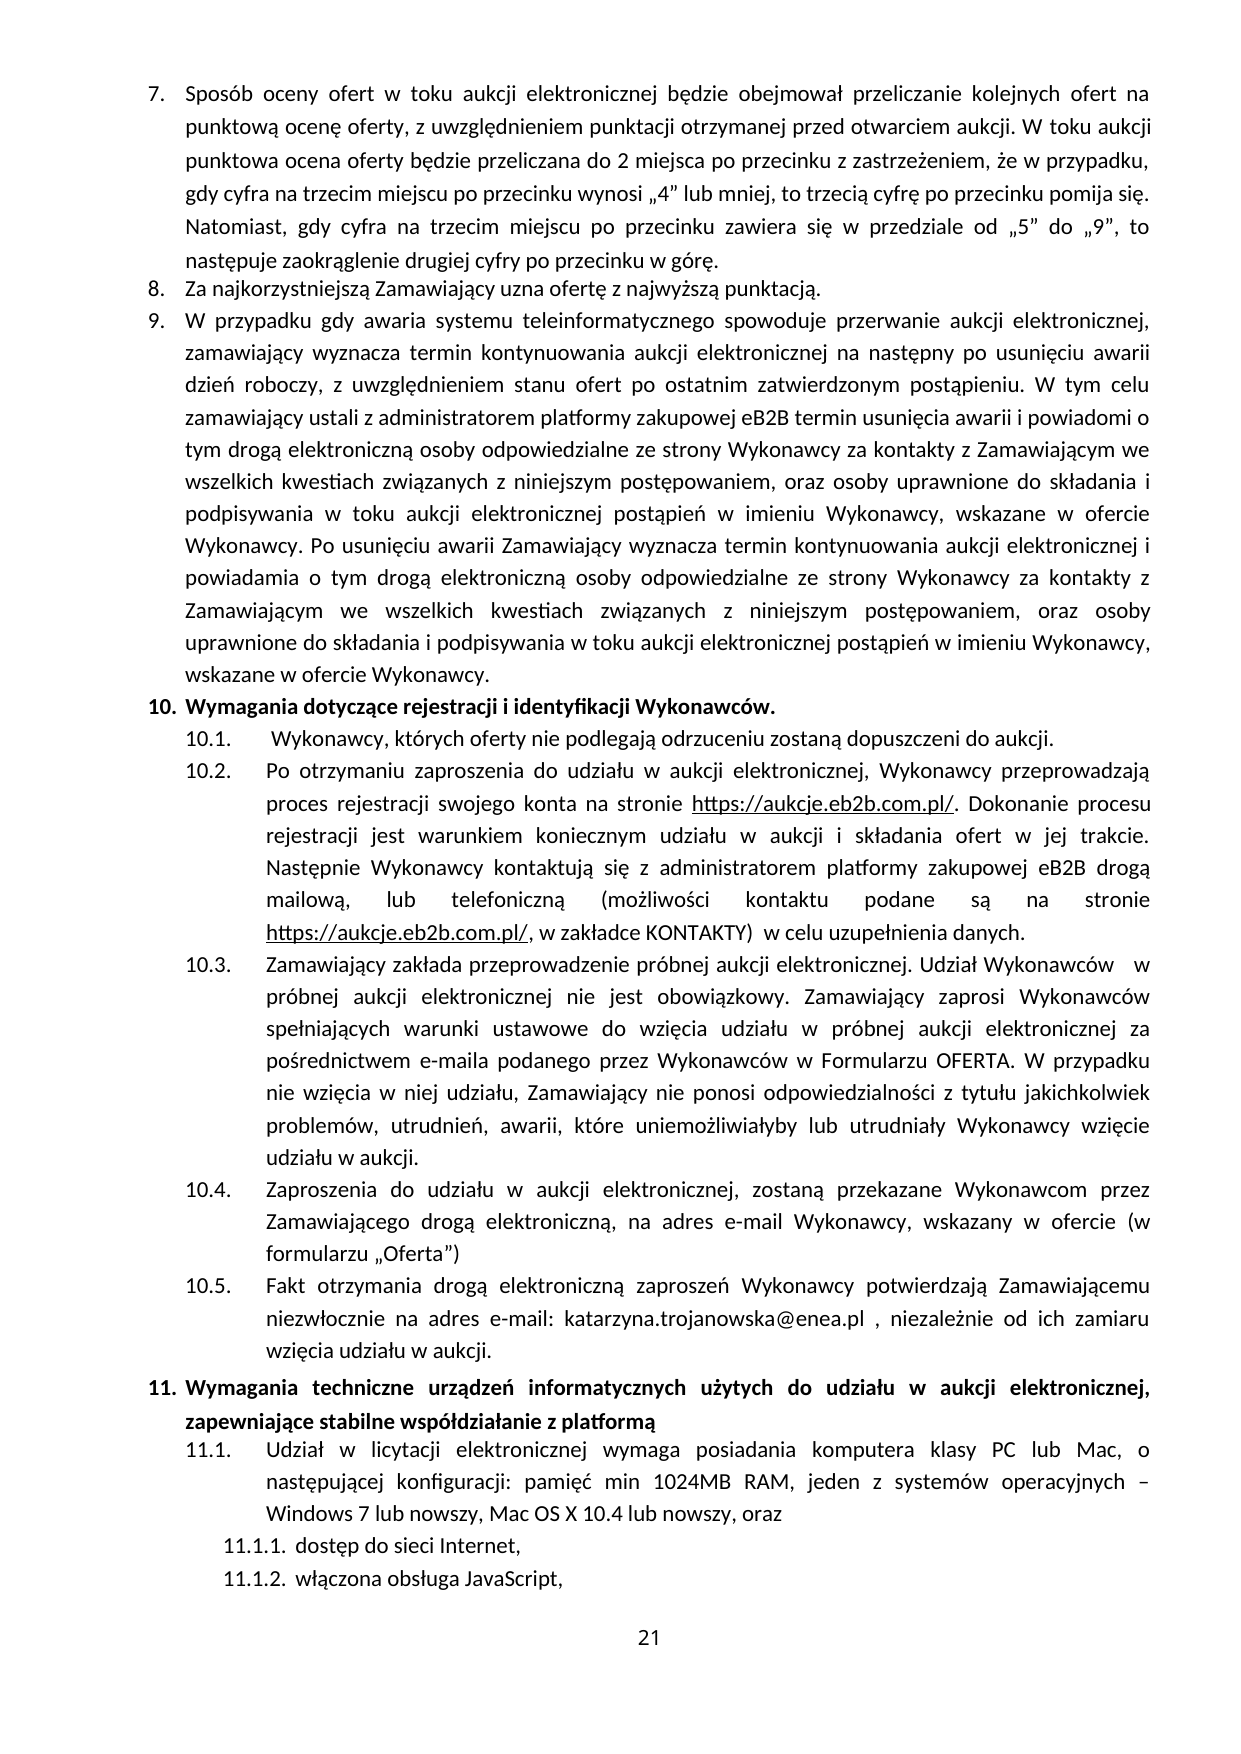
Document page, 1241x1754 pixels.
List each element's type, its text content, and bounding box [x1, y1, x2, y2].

list Wykonawcy, których oferty nie podlegają odrzuceniu zostaną dopuszczeni do aukcji. [185, 724, 1152, 752]
list Wymagania techniczne urządzeń informatycznych użytych do udziału w aukcji elektronicznej, zapewniające stabilne współdziałanie z platformą [148, 1368, 1152, 1435]
list Udział w licytacji elektronicznej wymaga posiadania komputera klasy PC lub Mac, o następującej konfiguracji: pamięć min 1024MB RAM, jeden z systemów operacyjnych – Windows 7 lub nowszy, Mac OS X 10.4 lub nowszy, oraz [185, 1435, 1152, 1527]
list włączona obsługa JavaScript, [223, 1564, 1152, 1592]
list Po otrzymaniu zaproszenia do udziału w aukcji elektronicznej, Wykonawcy przeprowadzają proces rejestracji swojego konta na stronie https://aukcje.eb2b.com.pl/. Dokonanie procesu rejestracji jest warunkiem koniecznym udziału w aukcji i składania ofert w jej trakcie. Następnie Wykonawcy kontaktują się z administratorem platformy zakupowej eB2B drogą mailową, lub telefoniczną (możliwości kontaktu podane są na stronie https://aukcje.eb2b.com.pl/, w zakładce KONTAKTY) w celu uzupełnienia danych. [185, 757, 1152, 946]
list Fakt otrzymania drogą elektroniczną zaproszeń Wykonawcy potwierdzają Zamawiającemu niezwłocznie na adres e-mail: katarzyna.trojanowska@enea.pl , niezależnie od ich zamiaru wzięcia udziału w aukcji. [185, 1272, 1152, 1364]
list Sposób oceny ofert w toku aukcji elektronicznej będzie obejmował przeliczanie kolejnych ofert na punktową ocenę oferty, z uwzględnieniem punktacji otrzymanej przed otwarciem aukcji. W toku aukcji punktowa ocena oferty będzie przeliczana do 2 miejsca po przecinku z zastrzeżeniem, że w przypadku, gdy cyfra na trzecim miejscu po przecinku wynosi „4” lub mniej, to trzecią cyfrę po przecinku pomija się. Natomiast, gdy cyfra na trzecim miejscu po przecinku zawiera się w przedziale od „5” do „9”, to następuje zaokrąglenie drugiej cyfry po przecinku w górę. [148, 74, 1152, 274]
list Zamawiający zakłada przeprowadzenie próbnej aukcji elektronicznej. Udział Wykonawców w próbnej aukcji elektronicznej nie jest obowiązkowy. Zamawiający zaprosi Wykonawców spełniających warunki ustawowe do wzięcia udziału w próbnej aukcji elektronicznej za pośrednictwem e-maila podanego przez Wykonawców w Formularzu OFERTA. W przypadku nie wzięcia w niej udziału, Zamawiający nie ponosi odpowiedzialności z tytułu jakichkolwiek problemów, utrudnień, awarii, które uniemożliwiałyby lub utrudniały Wykonawcy wzięcie udziału w aukcji. [185, 950, 1152, 1171]
list Za najkorzystniejszą Zamawiający uzna ofertę z najwyższą punktacją. [148, 274, 1152, 302]
list Zaproszenia do udziału w aukcji elektronicznej, zostaną przekazane Wykonawcom przez Zamawiającego drogą elektroniczną, na adres e-mail Wykonawcy, wskazany w ofercie (w formularzu „Oferta”) [185, 1175, 1152, 1267]
list dostęp do sieci Internet, [223, 1531, 1152, 1559]
list W przypadku gdy awaria systemu teleinformatycznego spowoduje przerwanie aukcji elektronicznej, zamawiający wyznacza termin kontynuowania aukcji elektronicznej na następny po usunięciu awarii dzień roboczy, z uwzględnieniem stanu ofert po ostatnim zatwierdzonym postąpieniu. W tym celu zamawiający ustali z administratorem platformy zakupowej eB2B termin usunięcia awarii i powiadomi o tym drogą elektroniczną osoby odpowiedzialne ze strony Wykonawcy za kontakty z Zamawiającym we wszelkich kwestiach związanych z niniejszym postępowaniem, oraz osoby uprawnione do składania i podpisywania w toku aukcji elektronicznej postąpień w imieniu Wykonawcy, wskazane w ofercie Wykonawcy. Po usunięciu awarii Zamawiający wyznacza termin kontynuowania aukcji elektronicznej i powiadamia o tym drogą elektroniczną osoby odpowiedzialne ze strony Wykonawcy za kontakty z Zamawiającym we wszelkich kwestiach związanych z niniejszym postępowaniem, oraz osoby uprawnione do składania i podpisywania w toku aukcji elektronicznej postąpień w imieniu Wykonawcy, wskazane w ofercie Wykonawcy. [148, 306, 1152, 688]
list Wymagania dotyczące rejestracji i identyfikacji Wykonawców. [148, 692, 1152, 720]
